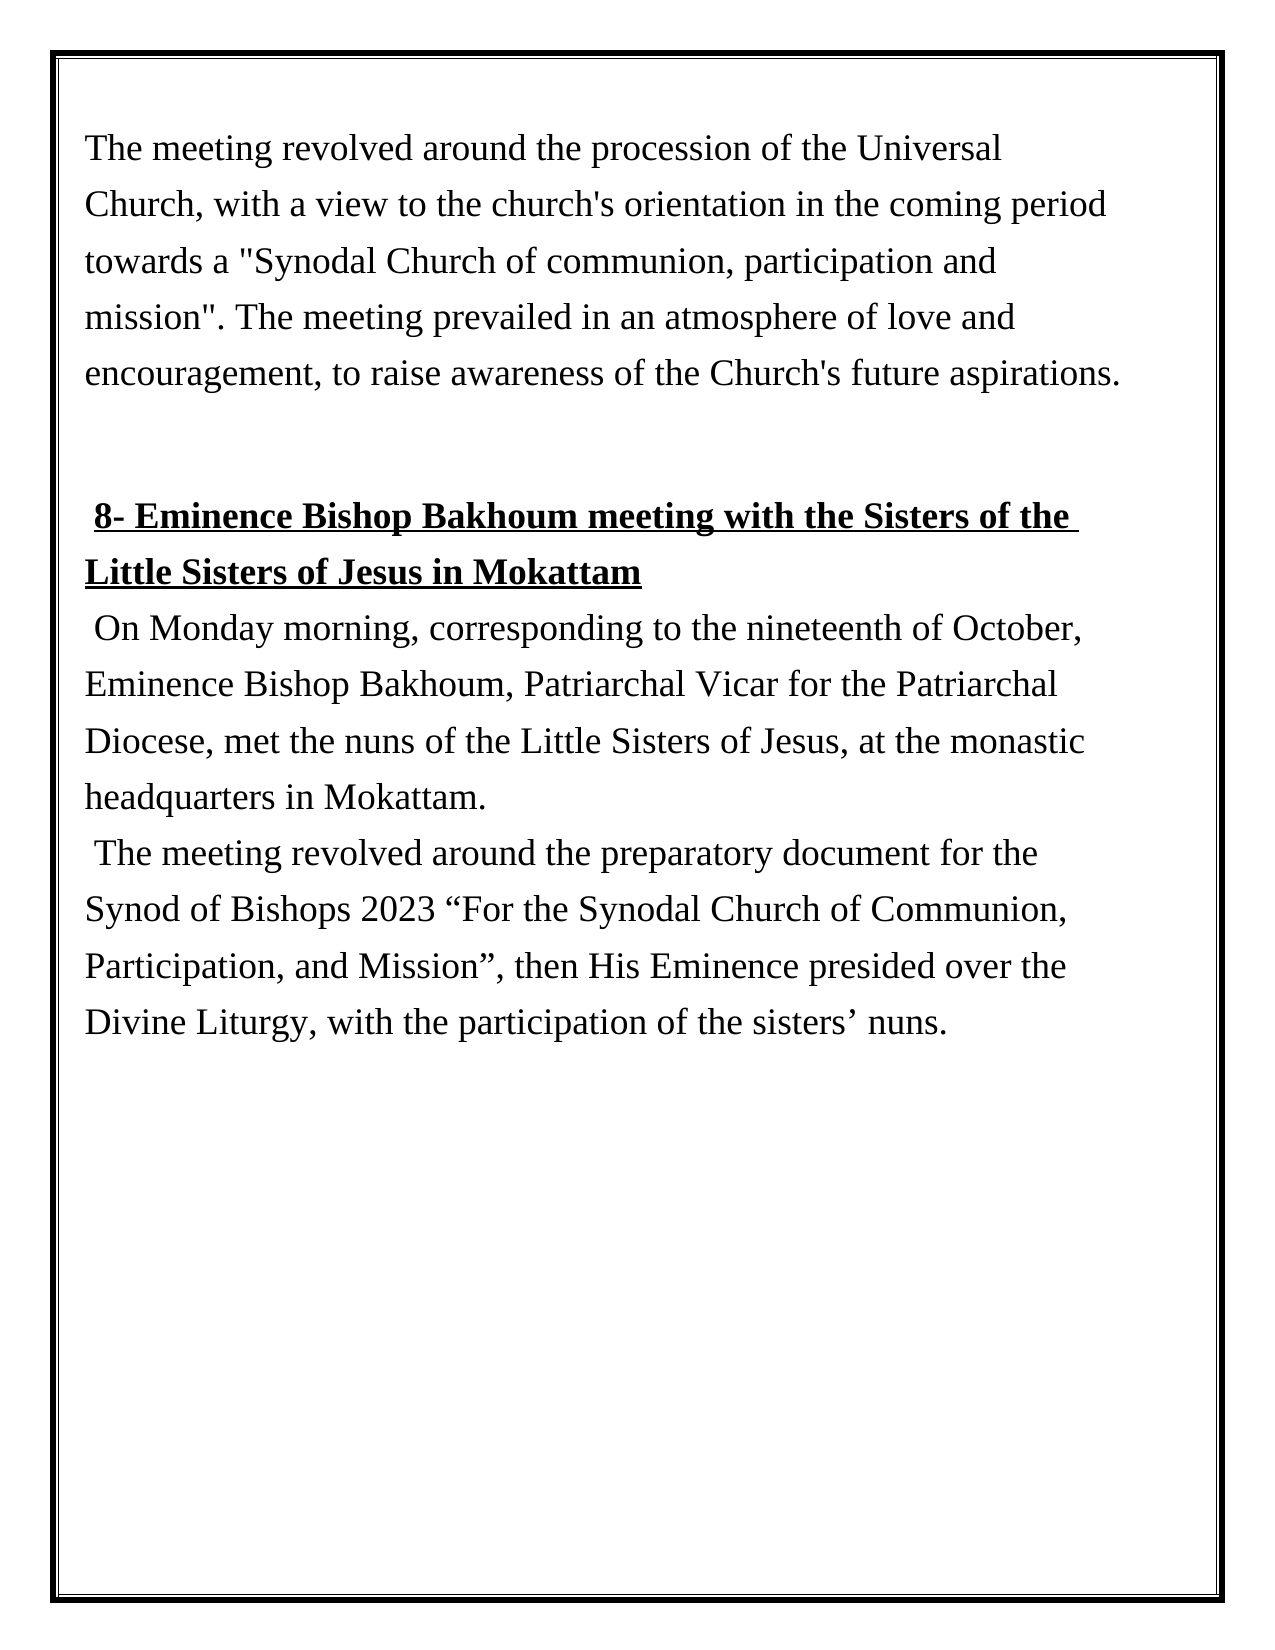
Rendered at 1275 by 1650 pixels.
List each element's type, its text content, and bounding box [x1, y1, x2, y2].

text The meeting revolved around the preparatory document for the Synod of Bishops 2023 “For the Synodal Church of Communion, Participation, and Mission”, then His Eminence presided over the Divine Liturgy, with the participation of the sisters’ nuns. [84, 817, 1125, 1042]
text The meeting revolved around the procession of the Universal Church, with a view to the church's orientation in the coming period towards a "Synodal Church of communion, participation and mission". The meeting prevailed in an atmosphere of love and encouragement, to raise awareness of the Church's future aspirations. [84, 112, 1125, 394]
text On Monday morning, corresponding to the nineteenth of October, Eminence Bishop Bakhoum, Patriarchal Vicar for the Patriarchal Diocese, met the nuns of the Little Sisters of Jesus, at the monastic headquarters in Mokattam. [84, 592, 1125, 817]
text 8- Eminence Bishop Bakhoum meeting with the Sisters of the Little Sisters of Jesus in Mokattam [84, 480, 1125, 592]
